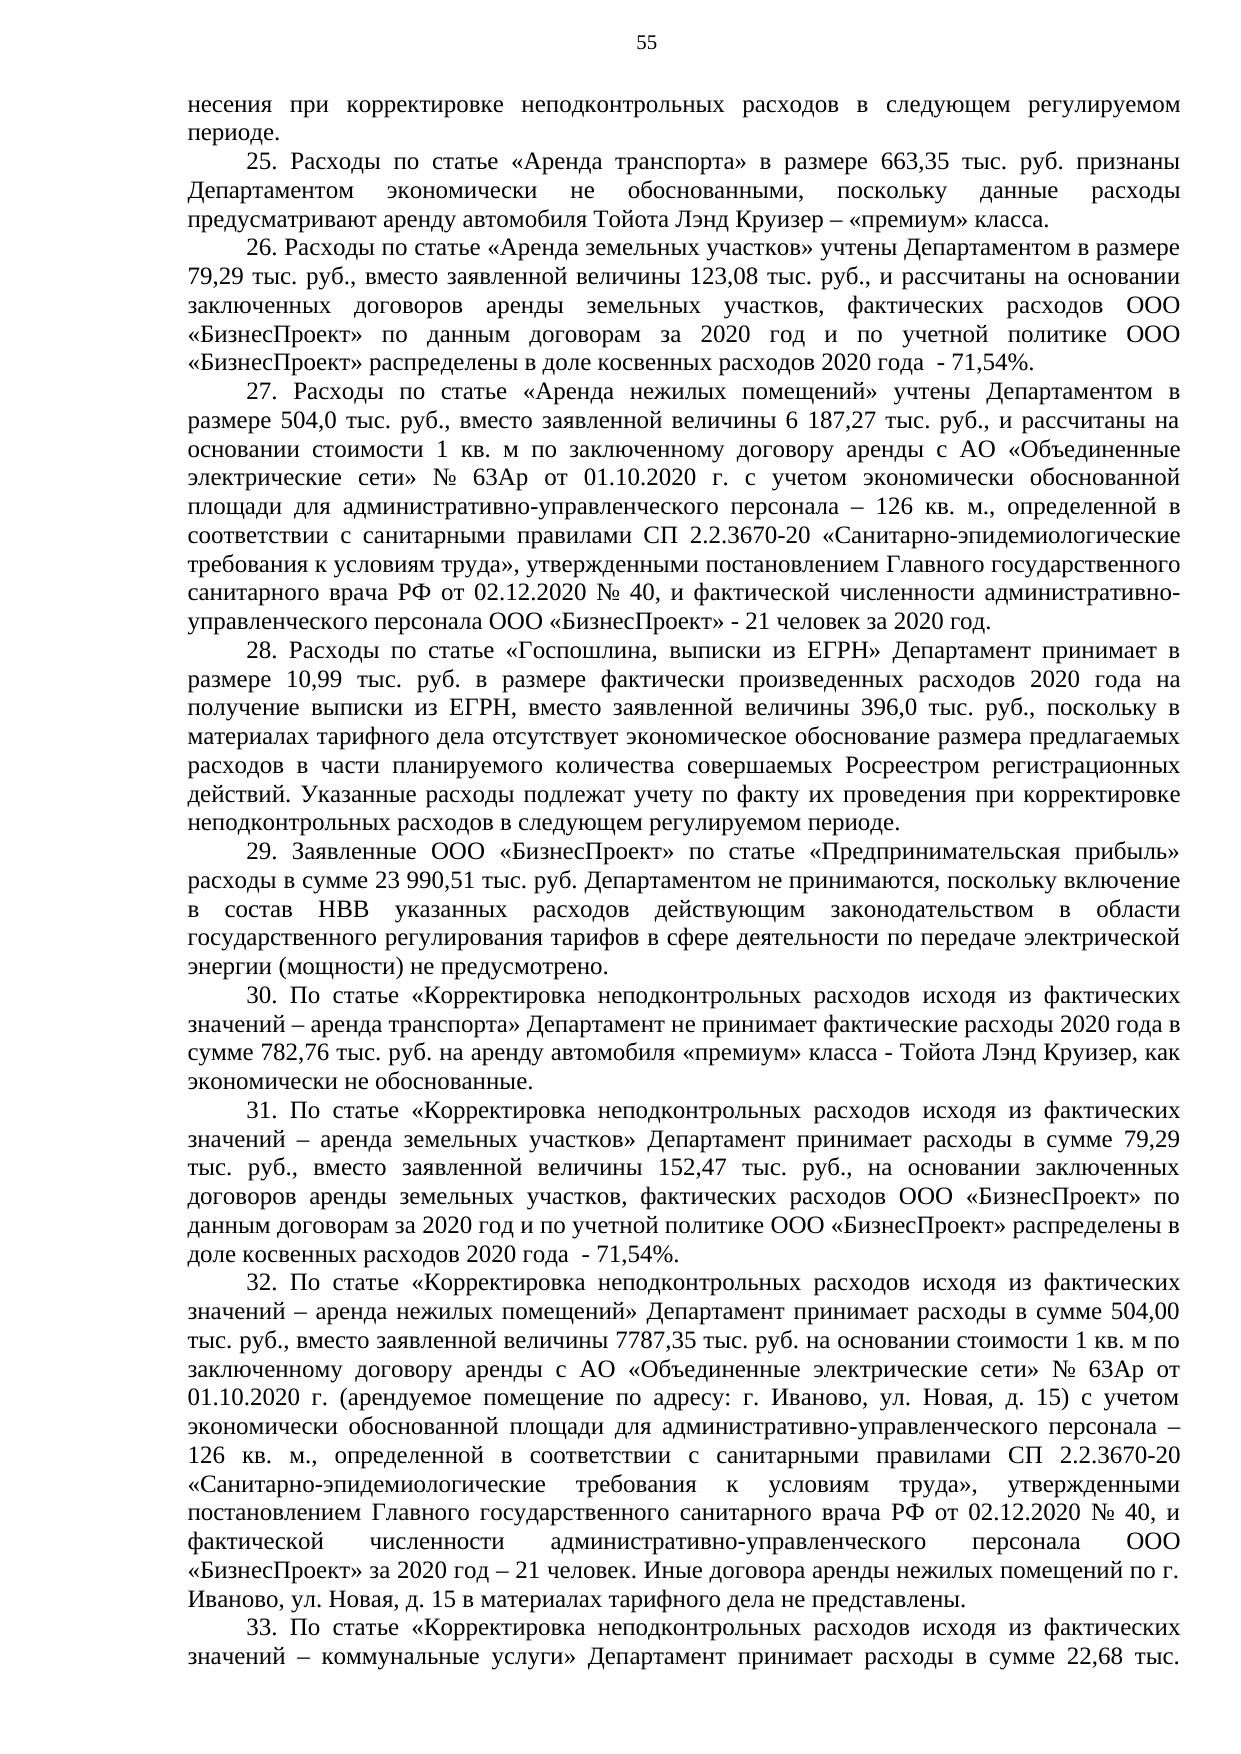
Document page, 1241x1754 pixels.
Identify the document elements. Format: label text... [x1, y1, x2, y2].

text 28. Расходы по статье «Госпошлина, выписки из ЕГРН» Департамент принимает в размере 10,99 тыс. руб. в размере фактически произведенных расходов 2020 года на получение выписки из ЕГРН, вместо заявленной величины 396,0 тыс. руб., поскольку в материалах тарифного дела отсутствует экономическое обоснование размера предлагаемых расходов в части планируемого количества совершаемых Росреестром регистрационных действий. Указанные расходы подлежат учету по факту их проведения при корректировке неподконтрольных расходов в следующем регулируемом периоде. [187, 635, 1181, 836]
text 32. По статье «Корректировка неподконтрольных расходов исходя из фактических значений – аренда нежилых помещений» Департамент принимает расходы в сумме 504,00 тыс. руб., вместо заявленной величины 7787,35 тыс. руб. на основании стоимости 1 кв. м по заключенному договору аренды с АО «Объединенные электрические сети» № 63Ар от 01.10.2020 г. (арендуемое помещение по адресу: г. Иваново, ул. Новая, д. 15) с учетом экономически обоснованной площади для административно-управленческого персонала – 126 кв. м., определенной в соответствии с санитарными правилами СП 2.2.3670-20 «Санитарно-эпидемиологические требования к условиям труда», утвержденными постановлением Главного государственного санитарного врача РФ от 02.12.2020 № 40, и фактической численности административно-управленческого персонала ООО «БизнесПроект» за 2020 год – 21 человек. Иные договора аренды нежилых помещений по г. Иваново, ул. Новая, д. 15 в материалах тарифного дела не представлены. [187, 1267, 1181, 1612]
text 26. Расходы по статье «Аренда земельных участков» учтены Департаментом в размере 79,29 тыс. руб., вместо заявленной величины 123,08 тыс. руб., и рассчитаны на основании заключенных договоров аренды земельных участков, фактических расходов ООО «БизнесПроект» по данным договорам за 2020 год и по учетной политике ООО «БизнесПроект» распределены в доле косвенных расходов 2020 года - 71,54%. [187, 232, 1181, 376]
text 25. Расходы по статье «Аренда транспорта» в размере 663,35 тыс. руб. признаны Департаментом экономически не обоснованными, поскольку данные расходы предусматривают аренду автомобиля Тойота Лэнд Круизер – «премиум» класса. [187, 146, 1181, 232]
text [187, 89, 1181, 146]
text 29. Заявленные ООО «БизнесПроект» по статье «Предпринимательская прибыль» расходы в сумме 23 990,51 тыс. руб. Департаментом не принимаются, поскольку включение в состав НВВ указанных расходов действующим законодательством в области государственного регулирования тарифов в сфере деятельности по передаче электрической энергии (мощности) не предусмотрено. [187, 836, 1181, 980]
text 31. По статье «Корректировка неподконтрольных расходов исходя из фактических значений – аренда земельных участков» Департамент принимает расходы в сумме 79,29 тыс. руб., вместо заявленной величины 152,47 тыс. руб., на основании заключенных договоров аренды земельных участков, фактических расходов ООО «БизнесПроект» по данным договорам за 2020 год и по учетной политике ООО «БизнесПроект» распределены в доле косвенных расходов 2020 года - 71,54%. [187, 1095, 1181, 1267]
text 27. Расходы по статье «Аренда нежилых помещений» учтены Департаментом в размере 504,0 тыс. руб., вместо заявленной величины 6 187,27 тыс. руб., и рассчитаны на основании стоимости 1 кв. м по заключенному договору аренды с АО «Объединенные электрические сети» № 63Ар от 01.10.2020 г. с учетом экономически обоснованной площади для административно-управленческого персонала – 126 кв. м., определенной в соответствии с санитарными правилами СП 2.2.3670-20 «Санитарно-эпидемиологические требования к условиям труда», утвержденными постановлением Главного государственного санитарного врача РФ от 02.12.2020 № 40, и фактической численности административно-управленческого персонала ООО «БизнесПроект» - 21 человек за 2020 год. [187, 376, 1181, 635]
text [187, 1612, 1181, 1670]
text 30. По статье «Корректировка неподконтрольных расходов исходя из фактических значений – аренда транспорта» Департамент не принимает фактические расходы 2020 года в сумме 782,76 тыс. руб. на аренду автомобиля «премиум» класса - Тойота Лэнд Круизер, как экономически не обоснованные. [187, 980, 1181, 1095]
